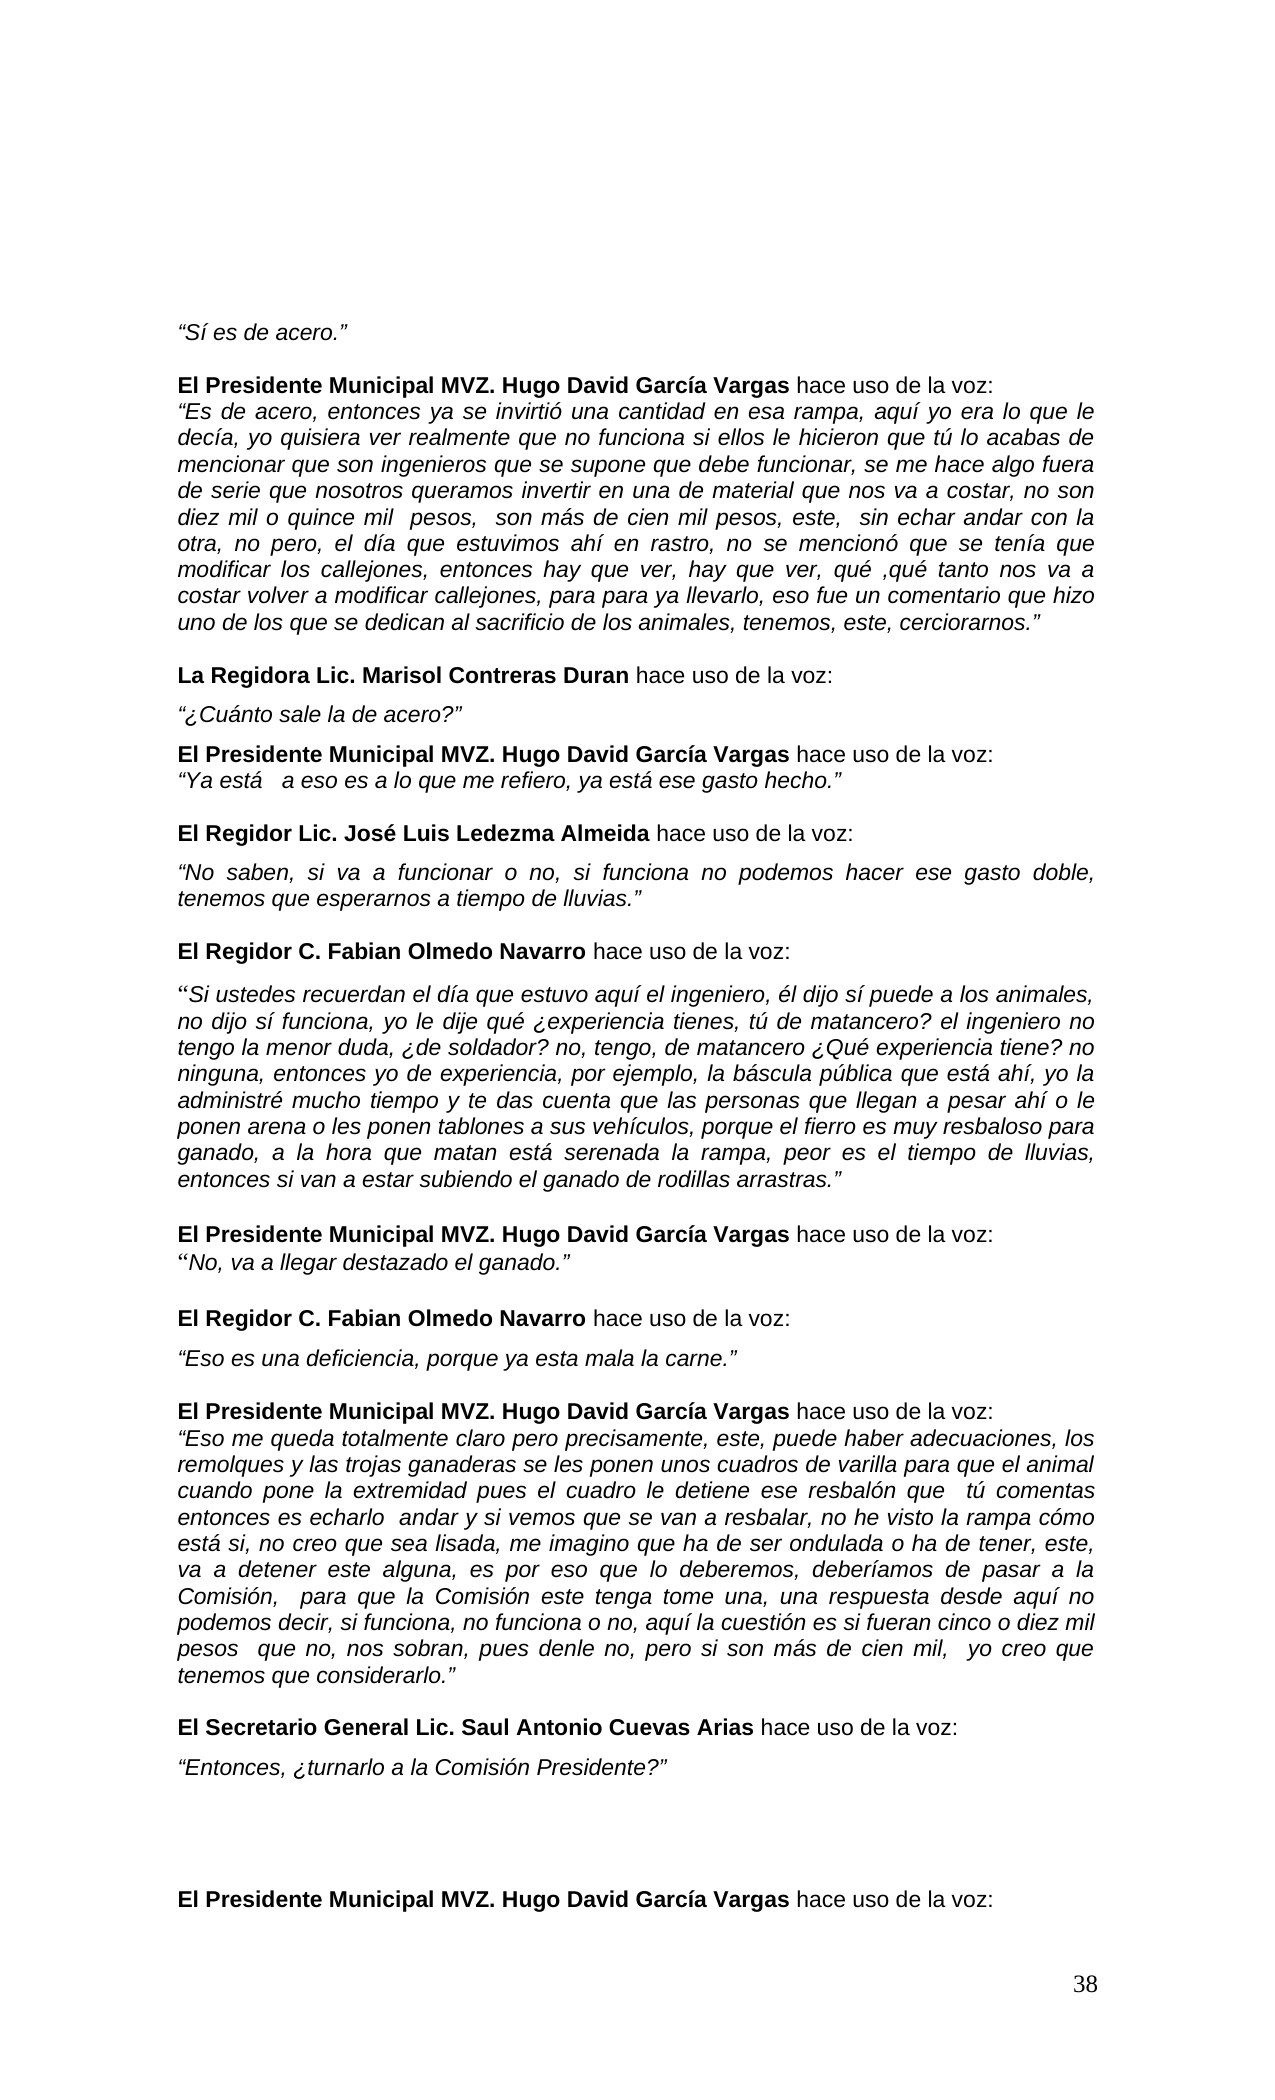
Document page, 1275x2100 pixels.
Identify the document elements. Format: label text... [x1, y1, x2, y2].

text El Presidente Municipal MVZ. Hugo David García Vargas hace uso de la voz: [177, 1886, 1098, 1912]
text El Presidente Municipal MVZ. Hugo David García Vargas hace uso de la voz: [177, 741, 1098, 767]
text El Regidor C. Fabian Olmedo Navarro hace uso de la voz: [177, 938, 1098, 964]
text El Regidor Lic. José Luis Ledezma Almeida hace uso de la voz: [177, 819, 1070, 846]
text La Regidora Lic. Marisol Contreras Duran hace uso de la voz: [177, 662, 1070, 688]
text El Presidente Municipal MVZ. Hugo David García Vargas hace uso de la voz: [177, 372, 1098, 398]
text “Ya está a eso es a lo que me refiero, ya está ese gasto hecho.” [177, 767, 1098, 793]
text “No saben, si va a funcionar o no, si funciona no podemos hacer ese gasto doble, tenemos que esperarnos a tiempo de lluvias.” [177, 859, 1098, 912]
text “No, va a llegar destazado el ganado.” [177, 1247, 1098, 1276]
text “Entonces, ¿turnarlo a la Comisión Presidente?” [177, 1754, 1098, 1780]
text El Presidente Municipal MVZ. Hugo David García Vargas hace uso de la voz: [177, 1221, 1098, 1247]
text “Es de acero, entonces ya se invirtió una cantidad en esa rampa, aquí yo era lo que le decía, yo quisiera ver realmente que no funciona si ellos le hicieron que tú lo acabas de mencionar que son ingenieros que se supone que debe funcionar, se me hace algo fuera de serie que nosotros queramos invertir en una de material que nos va a costar, no son diez mil o quince mil pesos, son más de cien mil pesos, este, sin echar andar con la otra, no pero, el día que estuvimos ahí en rastro, no se mencionó que se tenía que modificar los callejones, entonces hay que ver, hay que ver, qué ,qué tanto nos va a costar volver a modificar callejones, para para ya llevarlo, eso fue un comentario que hizo uno de los que se dedican al sacrificio de los animales, tenemos, este, cerciorarnos.” [177, 398, 1098, 635]
text “Sí es de acero.” [177, 319, 1098, 345]
text “Si ustedes recuerdan el día que estuvo aquí el ingeniero, él dijo sí puede a los animales, no dijo sí funciona, yo le dije qué ¿experiencia tienes, tú de matancero? el ingeniero no tengo la menor duda, ¿de soldador? no, tengo, de matancero ¿Qué experiencia tiene? no ninguna, entonces yo de experiencia, por ejemplo, la báscula pública que está ahí, yo la administré mucho tiempo y te das cuenta que las personas que llegan a pesar ahí o le ponen arena o les ponen tablones a sus vehículos, porque el fierro es muy resbaloso para ganado, a la hora que matan está serenada la rampa, peor es el tiempo de lluvias, entonces si van a estar subiendo el ganado de rodillas arrastras.” [177, 979, 1098, 1192]
text El Secretario General Lic. Saul Antonio Cuevas Arias hace uso de la voz: [177, 1714, 1070, 1741]
text El Presidente Municipal MVZ. Hugo David García Vargas hace uso de la voz: [177, 1398, 1098, 1424]
text “Eso me queda totalmente claro pero precisamente, este, puede haber adecuaciones, los remolques y las trojas ganaderas se les ponen unos cuadros de varilla para que el animal cuando pone la extremidad pues el cuadro le detiene ese resbalón que tú comentas entonces es echarlo andar y si vemos que se van a resbalar, no he visto la rampa cómo está si, no creo que sea lisada, me imagino que ha de ser ondulada o ha de tener, este, va a detener este alguna, es por eso que lo deberemos, deberíamos de pasar a la Comisión, para que la Comisión este tenga tome una, una respuesta desde aquí no podemos decir, si funciona, no funciona o no, aquí la cuestión es si fueran cinco o diez mil pesos que no, nos sobran, pues denle no, pero si son más de cien mil, yo creo que tenemos que considerarlo.” [177, 1424, 1098, 1688]
text “Eso es una deficiencia, porque ya esta mala la carne.” [177, 1345, 1098, 1372]
text “¿Cuánto sale la de acero?” [177, 701, 1070, 727]
text El Regidor C. Fabian Olmedo Navarro hace uso de la voz: [177, 1305, 1098, 1331]
